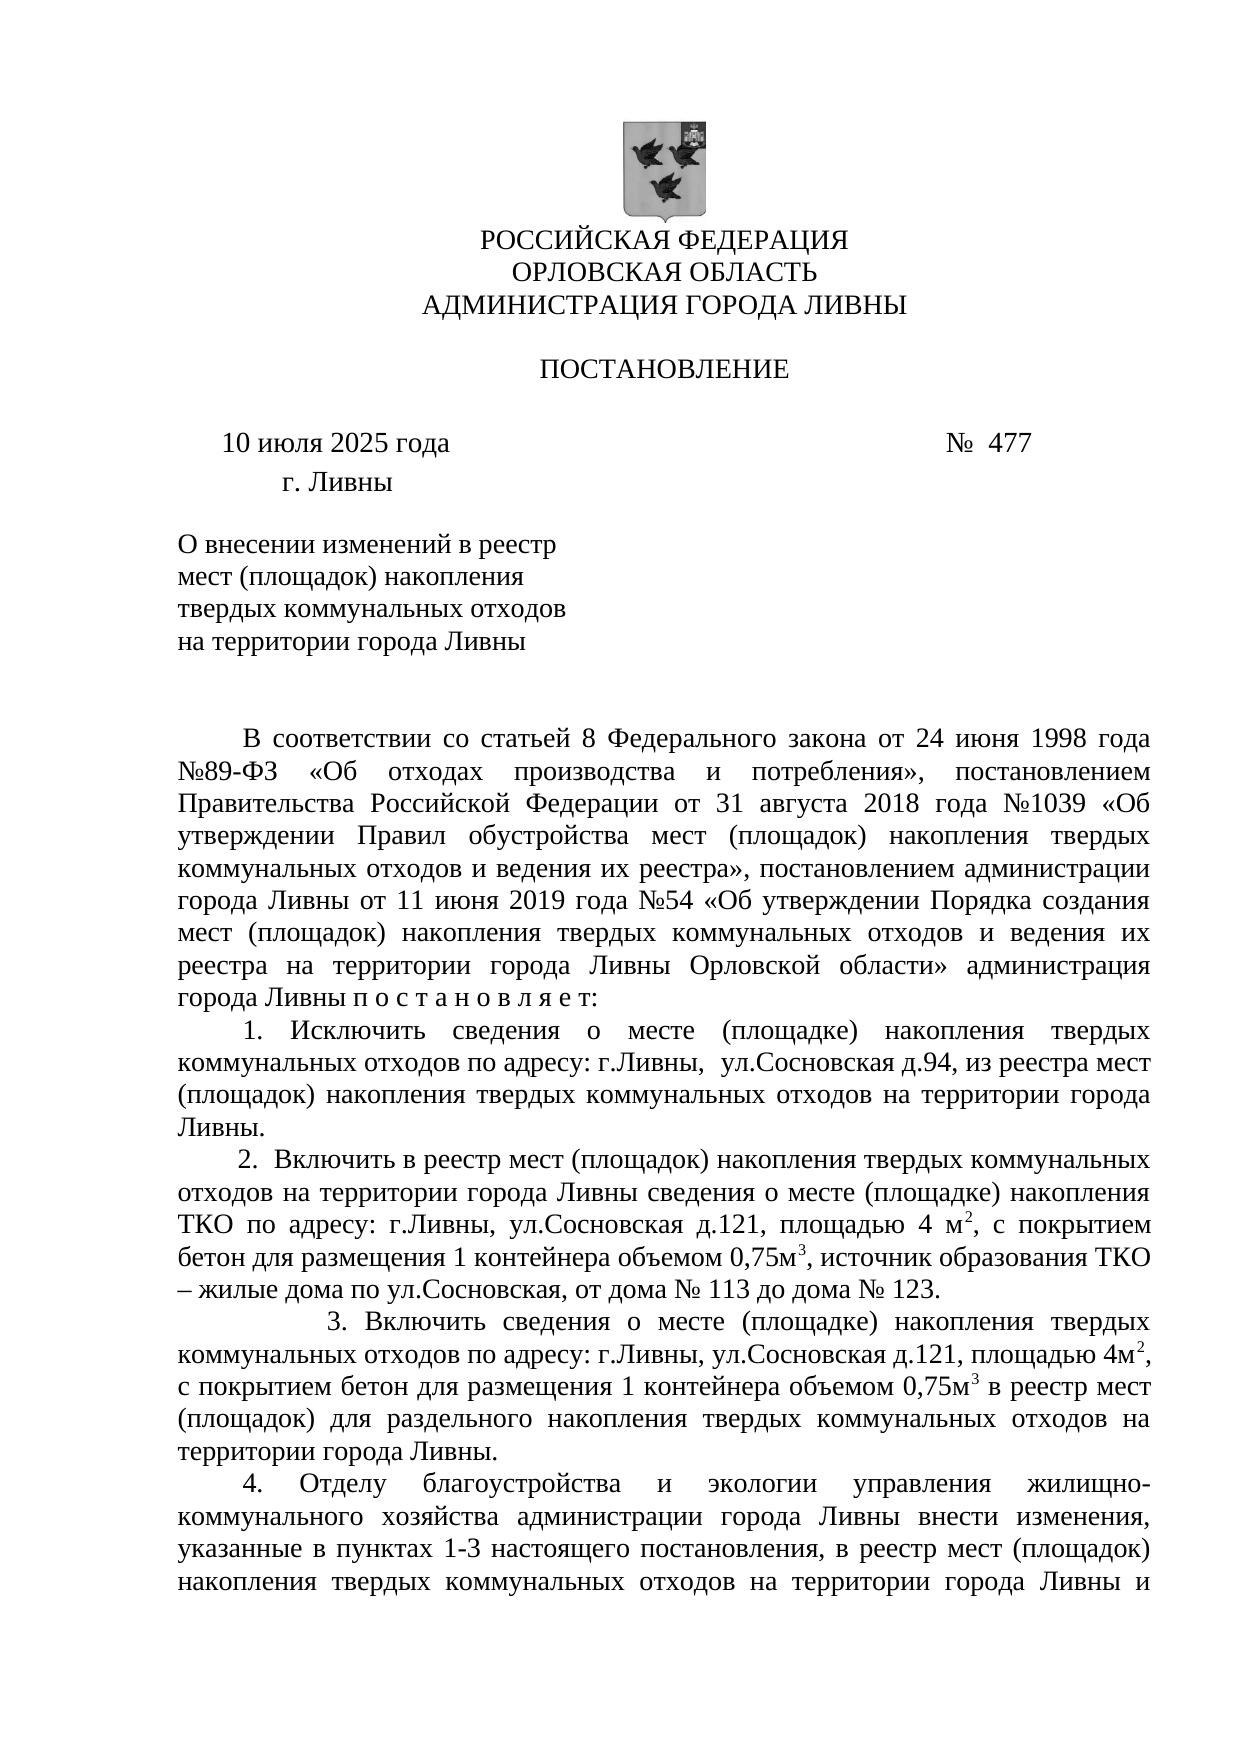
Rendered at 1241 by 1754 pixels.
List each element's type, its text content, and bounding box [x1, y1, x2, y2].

title 2. Включить в реестр мест (площадок) накопления твердых коммунальных отходов на территории города Ливны сведения о месте (площадке) накопления ТКО по адресу: г.Ливны, ул.Сосновская д.121, площадью , с покрытием бетон для размещения 1 контейнера объемом 0,75м3, источник образования ТКО – жилые дома по ул.Сосновская, от дома № 113 до дома № 123. [177, 1142, 1152, 1304]
title 3. Включить сведения о месте (площадке) накопления твердых коммунальных отходов по адресу: г.Ливны, ул.Сосновская д.121, площадью 4м2, с покрытием бетон для размещения 1 контейнера объемом 0,75м3 в реестр мест (площадок) для раздельного накопления твердых коммунальных отходов на территории города Ливны. [177, 1304, 1152, 1466]
title В соответствии со статьей 8 Федерального закона от 24 июня 1998 года №89-ФЗ «Об отходах производства и потребления», постановлением Правительства Российской Федерации от 31 августа 2018 года №1039 «Об утверждении Правил обустройства мест (площадок) накопления твердых коммунальных отходов и ведения их реестра», постановлением администрации города Ливны от 11 июня 2019 года №54 «Об утверждении Порядка создания мест (площадок) накопления твердых коммунальных отходов и ведения их реестра на территории города Ливны Орловской области» администрация города Ливны п о с т а н о в л я е т: [177, 721, 1152, 1013]
subtitle 10 июля 2025 года № 477 [177, 425, 1152, 458]
subtitle АДМИНИСТРАЦИЯ ГОРОДА ЛИВНЫ [177, 288, 1152, 320]
title 1. Исключить сведения о месте (площадке) накопления твердых коммунальных отходов по адресу: г.Ливны, ул.Сосновская д.94, из реестра мест (площадок) накопления твердых коммунальных отходов на территории города Ливны. [177, 1013, 1152, 1142]
title мест (площадок) накопления [177, 559, 1152, 592]
text ПОСТАНОВЛЕНИЕ [177, 352, 1152, 385]
title твердых коммунальных отходов [177, 592, 1152, 624]
title О внесении изменений в реестр [177, 527, 1152, 559]
title на территории города Ливны [177, 624, 1152, 656]
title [177, 1466, 1152, 1596]
picture [623, 118, 706, 223]
subtitle РОССИЙСКАЯ ФЕДЕРАЦИЯ [177, 223, 1152, 255]
subtitle г. Ливны [177, 464, 1152, 498]
subtitle ОРЛОВСКАЯ ОБЛАСТЬ [177, 255, 1152, 288]
